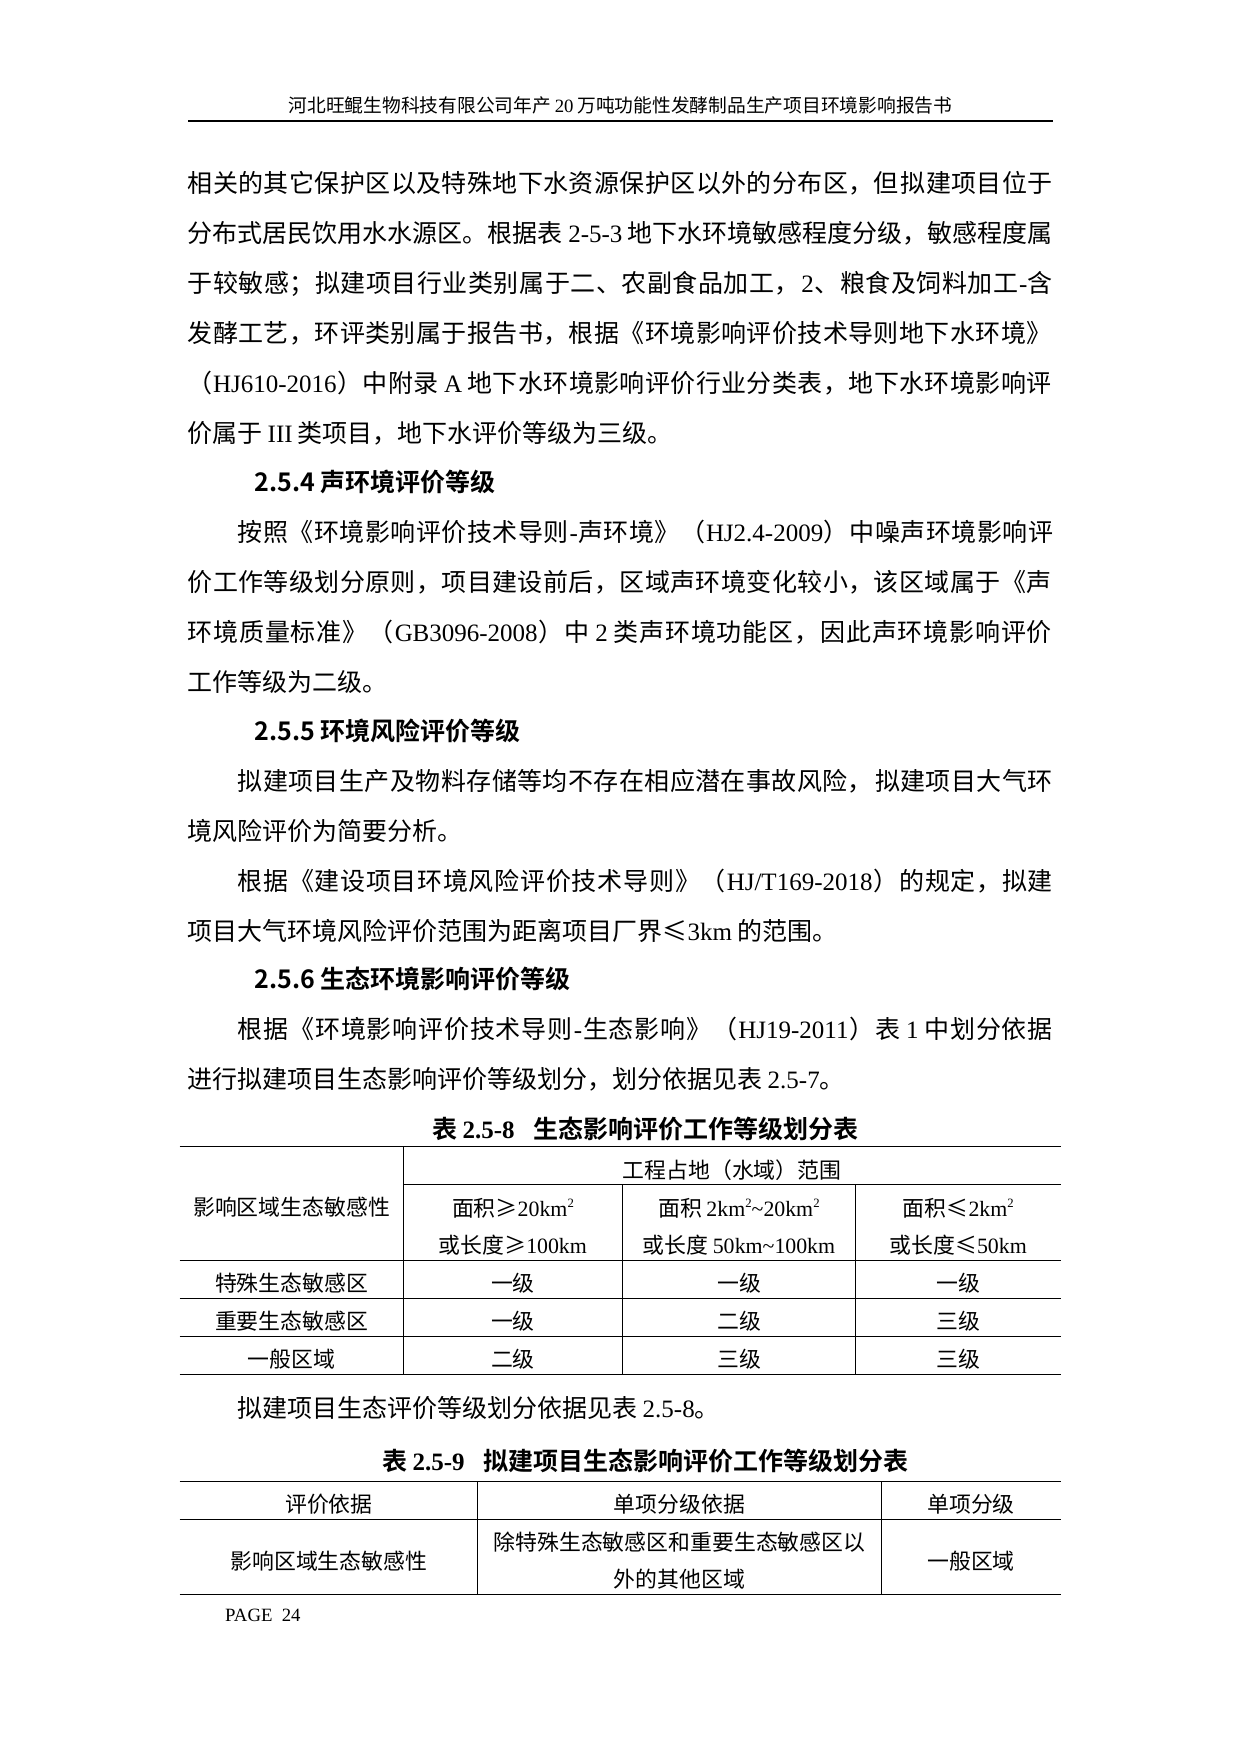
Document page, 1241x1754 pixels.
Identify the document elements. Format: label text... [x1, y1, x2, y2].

text 根据《环境影响评价技术导则-生态影响》（HJ19-2011）表1中划分依据进行拟建项目生态影响评价等级划分，划分依据见表2.5-7。 [187, 996, 1053, 1096]
table_cell 特殊生态敏感区 [180, 1261, 403, 1298]
table_cell 重要生态敏感区 [180, 1299, 403, 1336]
table_cell 一级 [404, 1261, 622, 1298]
table_cell 一般区域 [882, 1520, 1061, 1594]
subtitle 2.5.5环境风险评价等级 [254, 711, 1053, 747]
text 按照《环境影响评价技术导则-声环境》（HJ2.4-2009）中噪声环境影响评价工作等级划分原则，项目建设前后，区域声环境变化较小，该区域属于《声环境质量标准》（GB3096-2008）中2类声环境功能区，因此声环境影响评价工作等级为二级。 [187, 499, 1053, 699]
table_header 工程占地（水域）范围 [404, 1147, 1061, 1184]
table_cell 一级 [404, 1299, 622, 1336]
table_cell 一般区域 [180, 1337, 403, 1374]
table_cell 二级 [623, 1299, 855, 1336]
table_cell 影响区域生态敏感性 [180, 1520, 477, 1594]
table_cell 一级 [623, 1261, 855, 1298]
text 表2.5-9 拟建项目生态影响评价工作等级划分表 [187, 1428, 1053, 1481]
table_header 影响区域生态敏感性 [180, 1147, 403, 1260]
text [187, 150, 1053, 450]
text 表2.5-8 生态影响评价工作等级划分表 [187, 1096, 1053, 1146]
table_cell 面积2km2~20km2 或长度50km~100km [623, 1185, 855, 1260]
text 根据《建设项目环境风险评价技术导则》（HJ/T169-2018）的规定，拟建项目大气环境风险评价范围为距离项目厂界≤3km的范围。 [187, 847, 1053, 947]
table_cell 三级 [623, 1337, 855, 1374]
subtitle 2.5.6生态环境影响评价等级 [254, 960, 1053, 996]
table_cell 面积≤2km2 或长度≤50km [856, 1185, 1061, 1260]
text 拟建项目生产及物料存储等均不存在相应潜在事故风险，拟建项目大气环境风险评价为简要分析。 [187, 747, 1053, 847]
table_cell 除特殊生态敏感区和重要生态敏感区以外的其他区域 [478, 1520, 881, 1594]
table_cell 一级 [856, 1261, 1061, 1298]
table_cell 三级 [856, 1299, 1061, 1336]
table_header 单项分级依据 [478, 1482, 881, 1519]
text 拟建项目生态评价等级划分依据见表2.5-8。 [187, 1375, 1053, 1428]
table_header 评价依据 [180, 1482, 477, 1519]
table_cell 面积≥20km2 或长度≥100km [404, 1185, 622, 1260]
subtitle 2.5.4声环境评价等级 [254, 462, 1053, 499]
table_cell 二级 [404, 1337, 622, 1374]
table_header 单项分级 [882, 1482, 1061, 1519]
table_cell 三级 [856, 1337, 1061, 1374]
